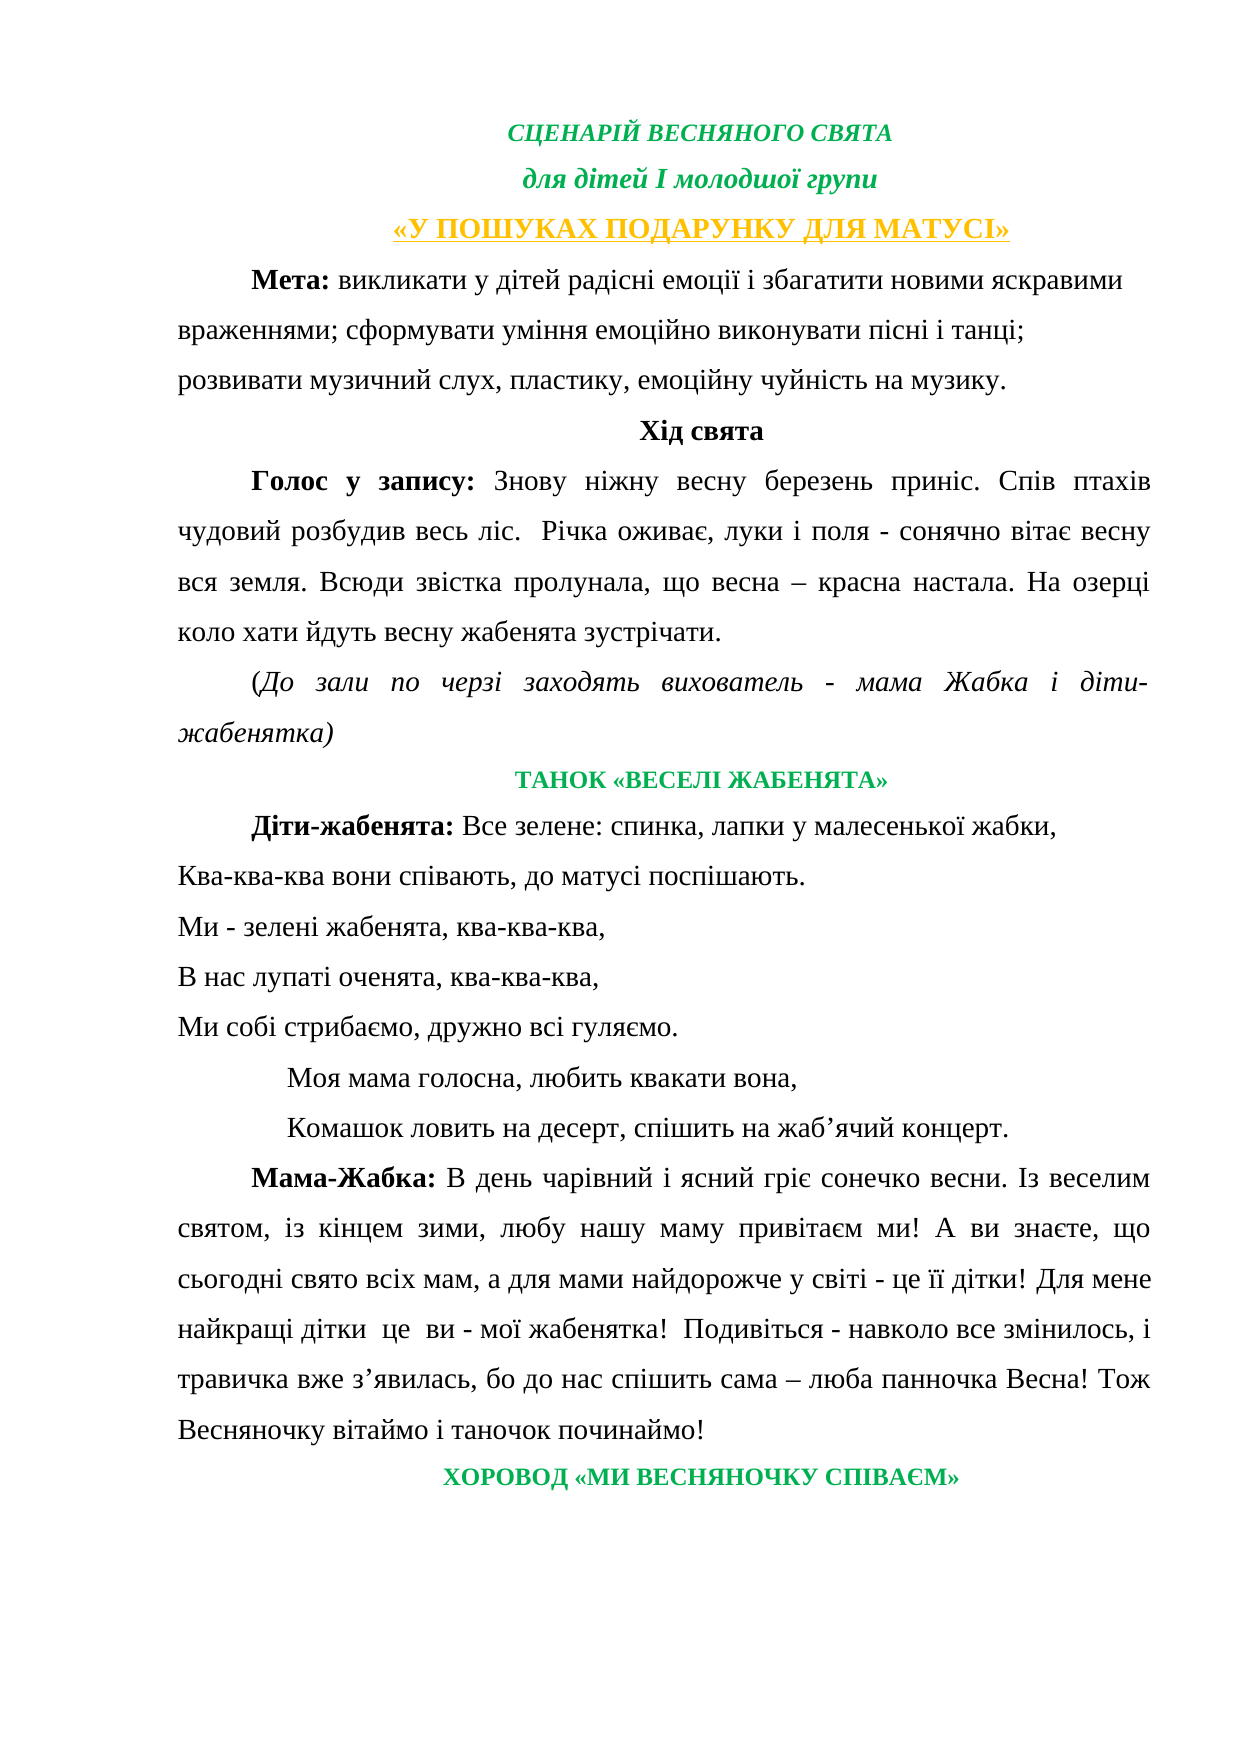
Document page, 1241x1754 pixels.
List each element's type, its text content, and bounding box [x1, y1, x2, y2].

text Діти-жабенята: Все зелене: спинка, лапки у малесенької жабки, Ква-ква-ква вони співають, до матусі поспішають. Ми - зелені жабенята, ква-ква-ква, В нас лупаті оченята, ква-ква-ква, Ми собі стрибаємо, дружно всі гуляємо. Моя мама голосна, любить квакати вона, Комашок ловить на десерт, спішить на жаб’ячий концерт. [177, 808, 1152, 1143]
text Мама-Жабка: В день чарівний і ясний гріє сонечко весни. Із веселим святом, із кінцем зими, любу нашу маму привітаєм ми! А ви знаєте, що сьогоднi свято всiх мам, а для мами найдорожче у світі - це її дітки! Для мене найкращі дітки це ви - моï жабенятка! Подивіться - навколо все змінилось, і травичка вже з’явилась, бо до нас спішить сама – люба панночка Весна! Тож Весняночку вітаймо і таночок починаймо! [177, 1160, 1152, 1445]
text «У ПОШУКАХ ПОДАРУНКУ ДЛЯ МАТУСІ» [177, 212, 1152, 245]
text (До зали по черзі заходять вихователь - мама Жабка і діти-жабенятка) [177, 664, 1152, 748]
text Хід свята [177, 413, 1152, 446]
text ХОРОВОД «МИ ВЕСНЯНОЧКУ СПІВАЄМ» [177, 1462, 1152, 1491]
text ТАНОК «ВЕСЕЛІ ЖАБЕНЯТА» [177, 765, 1152, 794]
text Мета: викликати у дітей радісні емоції і збагатити новими яскравими враженнями; сформувати уміння емоційно виконувати пісні і танці; розвивати музичний слух, пластику, емоційну чуйність на музику. [177, 262, 1152, 396]
text для дітей I молодшої групи [177, 161, 1152, 195]
text СЦЕНАРІЙ ВЕСНЯНОГО СВЯТА [177, 118, 1152, 147]
text Голос у запису: Знову ніжну весну березень приніс. Спів птахів чудовий розбудив весь ліс. Річка оживає, луки і поля - сонячно вітає весну вся земля. Всюди звістка пролунала, що весна – красна настала. На озерці коло хати йдуть весну жабенята зустрічати. [177, 463, 1152, 648]
